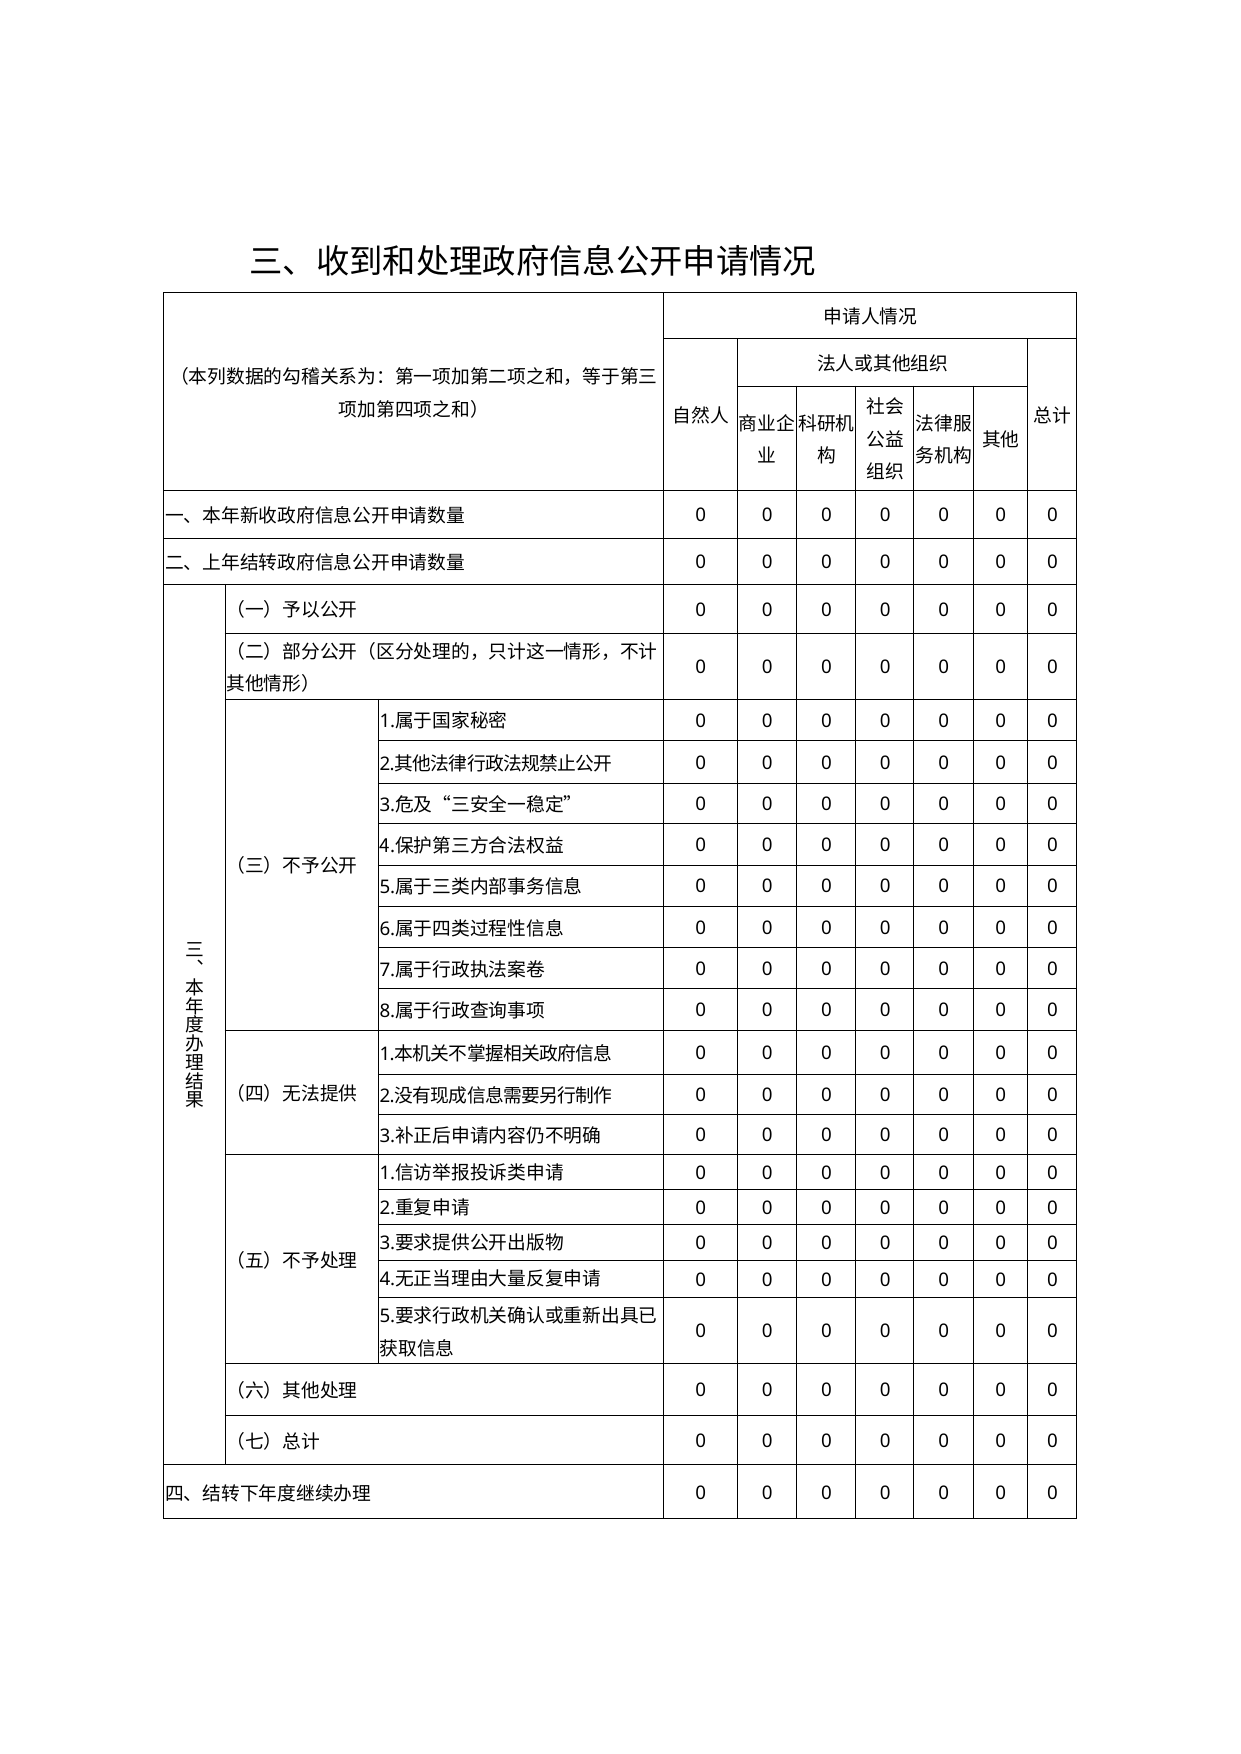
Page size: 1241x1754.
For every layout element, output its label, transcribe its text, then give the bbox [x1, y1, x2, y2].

table_cell 3.危及“三安全一稳定” [379, 784, 663, 823]
table_cell 0 [738, 539, 796, 584]
table_cell 二、上年结转政府信息公开申请数量 [164, 539, 663, 584]
table_cell 0 [974, 1225, 1027, 1259]
table_cell 0 [856, 1261, 913, 1297]
table_cell 0 [914, 491, 973, 537]
table_cell 0 [664, 1155, 737, 1189]
table_cell 7.属于行政执法案卷 [379, 948, 663, 988]
table_cell 0 [738, 866, 796, 906]
table_cell 0 [797, 1465, 855, 1518]
table_cell 0 [856, 824, 913, 864]
table_cell 0 [974, 700, 1027, 740]
table_cell 0 [856, 1416, 913, 1464]
table_cell 0 [664, 741, 737, 783]
table_cell 0 [914, 634, 973, 699]
table_cell 0 [974, 866, 1027, 906]
table_cell 0 [664, 1225, 737, 1259]
table_cell 0 [856, 1075, 913, 1113]
table_cell 0 [974, 989, 1027, 1029]
table_cell 0 [797, 1364, 855, 1414]
table_cell 0 [664, 1465, 737, 1518]
table_cell 0 [856, 1155, 913, 1189]
table_cell 1.信访举报投诉类申请 [379, 1155, 663, 1189]
table_cell 0 [914, 1465, 973, 1518]
table_cell 0 [797, 634, 855, 699]
table_cell 3.补正后申请内容仍不明确 [379, 1115, 663, 1154]
table_cell 0 [1028, 1075, 1076, 1113]
table_cell 0 [1028, 824, 1076, 864]
table_cell 0 [797, 1115, 855, 1154]
table_cell 0 [856, 1115, 913, 1154]
table_cell 0 [1028, 1364, 1076, 1414]
table_cell 0 [797, 700, 855, 740]
table_cell （二）部分公开（区分处理的，只计这一情形，不计其他情形） [226, 634, 663, 699]
table_cell 0 [797, 741, 855, 783]
table_cell 0 [738, 989, 796, 1029]
table_cell 0 [664, 634, 737, 699]
table_cell 0 [914, 1225, 973, 1259]
table_cell 0 [856, 1031, 913, 1074]
table_cell 0 [974, 539, 1027, 584]
table_cell 0 [664, 907, 737, 947]
table_cell 0 [664, 1075, 737, 1113]
table_cell 0 [974, 1031, 1027, 1074]
table_cell 0 [914, 948, 973, 988]
table_cell 0 [738, 634, 796, 699]
table_cell 0 [856, 700, 913, 740]
table_cell 0 [738, 585, 796, 633]
table_cell 0 [738, 907, 796, 947]
table_cell 0 [914, 1155, 973, 1189]
table_cell 0 [664, 700, 737, 740]
table_cell 0 [797, 1261, 855, 1297]
table_cell 0 [797, 1075, 855, 1113]
table_cell 0 [856, 585, 913, 633]
table_cell 0 [738, 784, 796, 823]
table_cell 0 [664, 1031, 737, 1074]
table_cell 0 [797, 989, 855, 1029]
table_cell 0 [914, 741, 973, 783]
table_cell 0 [856, 948, 913, 988]
table_cell 0 [738, 1465, 796, 1518]
table_cell 0 [1028, 1225, 1076, 1259]
table_cell 0 [797, 585, 855, 633]
table_cell 0 [974, 491, 1027, 537]
table_cell 0 [664, 1364, 737, 1414]
table_cell 0 [974, 824, 1027, 864]
table_cell 0 [974, 1416, 1027, 1464]
table_cell 0 [1028, 1031, 1076, 1074]
table_cell 2.其他法律行政法规禁止公开 [379, 741, 663, 783]
table_cell 0 [664, 1190, 737, 1224]
table_cell 科研机构 [797, 387, 855, 490]
table_cell 0 [914, 784, 973, 823]
table_cell 0 [664, 989, 737, 1029]
table_cell 0 [797, 1298, 855, 1363]
table_cell （一）予以公开 [226, 585, 663, 633]
table_cell 5.属于三类内部事务信息 [379, 866, 663, 906]
table_cell 0 [974, 585, 1027, 633]
table_cell 0 [664, 1261, 737, 1297]
table_cell 0 [738, 1298, 796, 1363]
table_cell 0 [974, 1075, 1027, 1113]
table_cell 0 [974, 1190, 1027, 1224]
table_cell （七）总计 [226, 1416, 663, 1464]
table_cell 法律服务机构 [914, 387, 973, 490]
table_cell 0 [1028, 585, 1076, 633]
table_cell 社会公益组织 [856, 387, 913, 490]
table_cell 1.本机关不掌握相关政府信息 [379, 1031, 663, 1074]
table_cell 0 [856, 784, 913, 823]
table_cell 0 [974, 784, 1027, 823]
table_cell 0 [738, 741, 796, 783]
table_cell 0 [914, 700, 973, 740]
table_cell 0 [974, 741, 1027, 783]
table_cell 0 [664, 1416, 737, 1464]
table_cell 0 [856, 866, 913, 906]
table_cell 0 [856, 1190, 913, 1224]
table_cell 其他 [974, 387, 1027, 490]
table_cell 0 [914, 907, 973, 947]
table_cell 0 [1028, 907, 1076, 947]
table_cell 0 [856, 1298, 913, 1363]
table_cell 0 [797, 866, 855, 906]
table_cell 0 [914, 866, 973, 906]
table_cell 1.属于国家秘密 [379, 700, 663, 740]
table_cell 0 [914, 1115, 973, 1154]
table_cell 0 [738, 1115, 796, 1154]
table_cell 0 [1028, 491, 1076, 537]
table_cell 0 [664, 1115, 737, 1154]
table_cell 0 [974, 1364, 1027, 1414]
table_cell 0 [974, 1155, 1027, 1189]
table_cell 0 [797, 1190, 855, 1224]
table_cell 0 [738, 491, 796, 537]
table_cell 法人或其他组织 [738, 339, 1027, 386]
table_cell 0 [914, 1075, 973, 1113]
table_cell 0 [914, 1261, 973, 1297]
table_cell 0 [1028, 1298, 1076, 1363]
table_cell 0 [664, 1298, 737, 1363]
table_cell 0 [738, 1155, 796, 1189]
table_cell 0 [797, 1031, 855, 1074]
table_cell 4.保护第三方合法权益 [379, 824, 663, 864]
table_cell 3.要求提供公开出版物 [379, 1225, 663, 1259]
table_cell 0 [738, 948, 796, 988]
table_cell 0 [914, 1416, 973, 1464]
table_cell 2.重复申请 [379, 1190, 663, 1224]
table_cell 0 [856, 539, 913, 584]
table_cell 0 [1028, 1416, 1076, 1464]
table_cell 0 [856, 907, 913, 947]
table_cell 0 [797, 539, 855, 584]
table_cell （五）不予处理 [226, 1155, 378, 1363]
table_cell 0 [1028, 866, 1076, 906]
table_cell 0 [797, 784, 855, 823]
table_cell 0 [1028, 1155, 1076, 1189]
table_cell 0 [664, 948, 737, 988]
table_cell 0 [856, 741, 913, 783]
table_cell 四、结转下年度继续办理 [164, 1465, 663, 1518]
table_cell 0 [797, 491, 855, 537]
table_cell 0 [914, 1190, 973, 1224]
table_cell 0 [974, 1465, 1027, 1518]
table_cell 0 [664, 539, 737, 584]
table_cell 0 [914, 1364, 973, 1414]
table_cell 0 [1028, 948, 1076, 988]
table_cell 0 [1028, 539, 1076, 584]
table_cell 0 [1028, 1190, 1076, 1224]
table_cell 0 [914, 1031, 973, 1074]
table_cell 0 [914, 1298, 973, 1363]
table_cell 0 [914, 824, 973, 864]
table_cell 0 [856, 1465, 913, 1518]
table_cell 总计 [1028, 339, 1076, 490]
table_cell 0 [738, 1190, 796, 1224]
table_cell 0 [738, 824, 796, 864]
table_cell 0 [1028, 634, 1076, 699]
table_cell 0 [914, 585, 973, 633]
table_cell 0 [1028, 700, 1076, 740]
table_cell 0 [1028, 1115, 1076, 1154]
table_cell 0 [738, 700, 796, 740]
table_cell 2.没有现成信息需要另行制作 [379, 1075, 663, 1113]
text 三、收到和处理政府信息公开申请情况 [183, 227, 1058, 292]
table_cell 0 [1028, 784, 1076, 823]
table_cell 0 [797, 948, 855, 988]
table_cell 0 [856, 989, 913, 1029]
table_cell 0 [664, 784, 737, 823]
table_cell 0 [664, 491, 737, 537]
table_header （本列数据的勾稽关系为：第一项加第二项之和，等于第三项加第四项之和） [164, 293, 663, 490]
table_cell 0 [797, 1155, 855, 1189]
table_cell 4.无正当理由大量反复申请 [379, 1261, 663, 1297]
table_cell 0 [856, 491, 913, 537]
table_cell 0 [974, 634, 1027, 699]
table_cell 0 [797, 907, 855, 947]
table_cell 0 [797, 824, 855, 864]
table_cell 0 [974, 948, 1027, 988]
table_cell 0 [664, 824, 737, 864]
table_cell 8.属于行政查询事项 [379, 989, 663, 1029]
table_cell 0 [1028, 989, 1076, 1029]
table_cell 0 [856, 1364, 913, 1414]
table_cell 0 [1028, 1261, 1076, 1297]
table_cell 6.属于四类过程性信息 [379, 907, 663, 947]
table_cell （三）不予公开 [226, 700, 378, 1029]
table_cell 一、本年新收政府信息公开申请数量 [164, 491, 663, 537]
table_cell （六）其他处理 [226, 1364, 663, 1414]
table_cell 0 [664, 866, 737, 906]
table_cell 0 [738, 1075, 796, 1113]
table_cell 0 [974, 1261, 1027, 1297]
table_cell 0 [974, 907, 1027, 947]
table_cell 0 [738, 1261, 796, 1297]
table_cell 0 [738, 1031, 796, 1074]
table_cell 0 [738, 1225, 796, 1259]
table_cell 0 [797, 1225, 855, 1259]
table_cell 5.要求行政机关确认或重新出具已获取信息 [379, 1298, 663, 1363]
table_cell 0 [856, 634, 913, 699]
table_cell （四）无法提供 [226, 1031, 378, 1154]
table_cell 0 [1028, 1465, 1076, 1518]
table_cell 0 [738, 1364, 796, 1414]
table_cell 自然人 [664, 339, 737, 490]
table_cell 商业企业 [738, 387, 796, 490]
table_cell 0 [914, 989, 973, 1029]
table_cell 0 [797, 1416, 855, 1464]
table_cell 三、本年度办理结果 [164, 585, 225, 1464]
table_cell 0 [974, 1298, 1027, 1363]
table_cell 0 [1028, 741, 1076, 783]
table_cell 0 [856, 1225, 913, 1259]
table_cell 0 [664, 585, 737, 633]
table_header 申请人情况 [664, 293, 1076, 338]
table_cell 0 [974, 1115, 1027, 1154]
table_cell 0 [738, 1416, 796, 1464]
table_cell 0 [914, 539, 973, 584]
